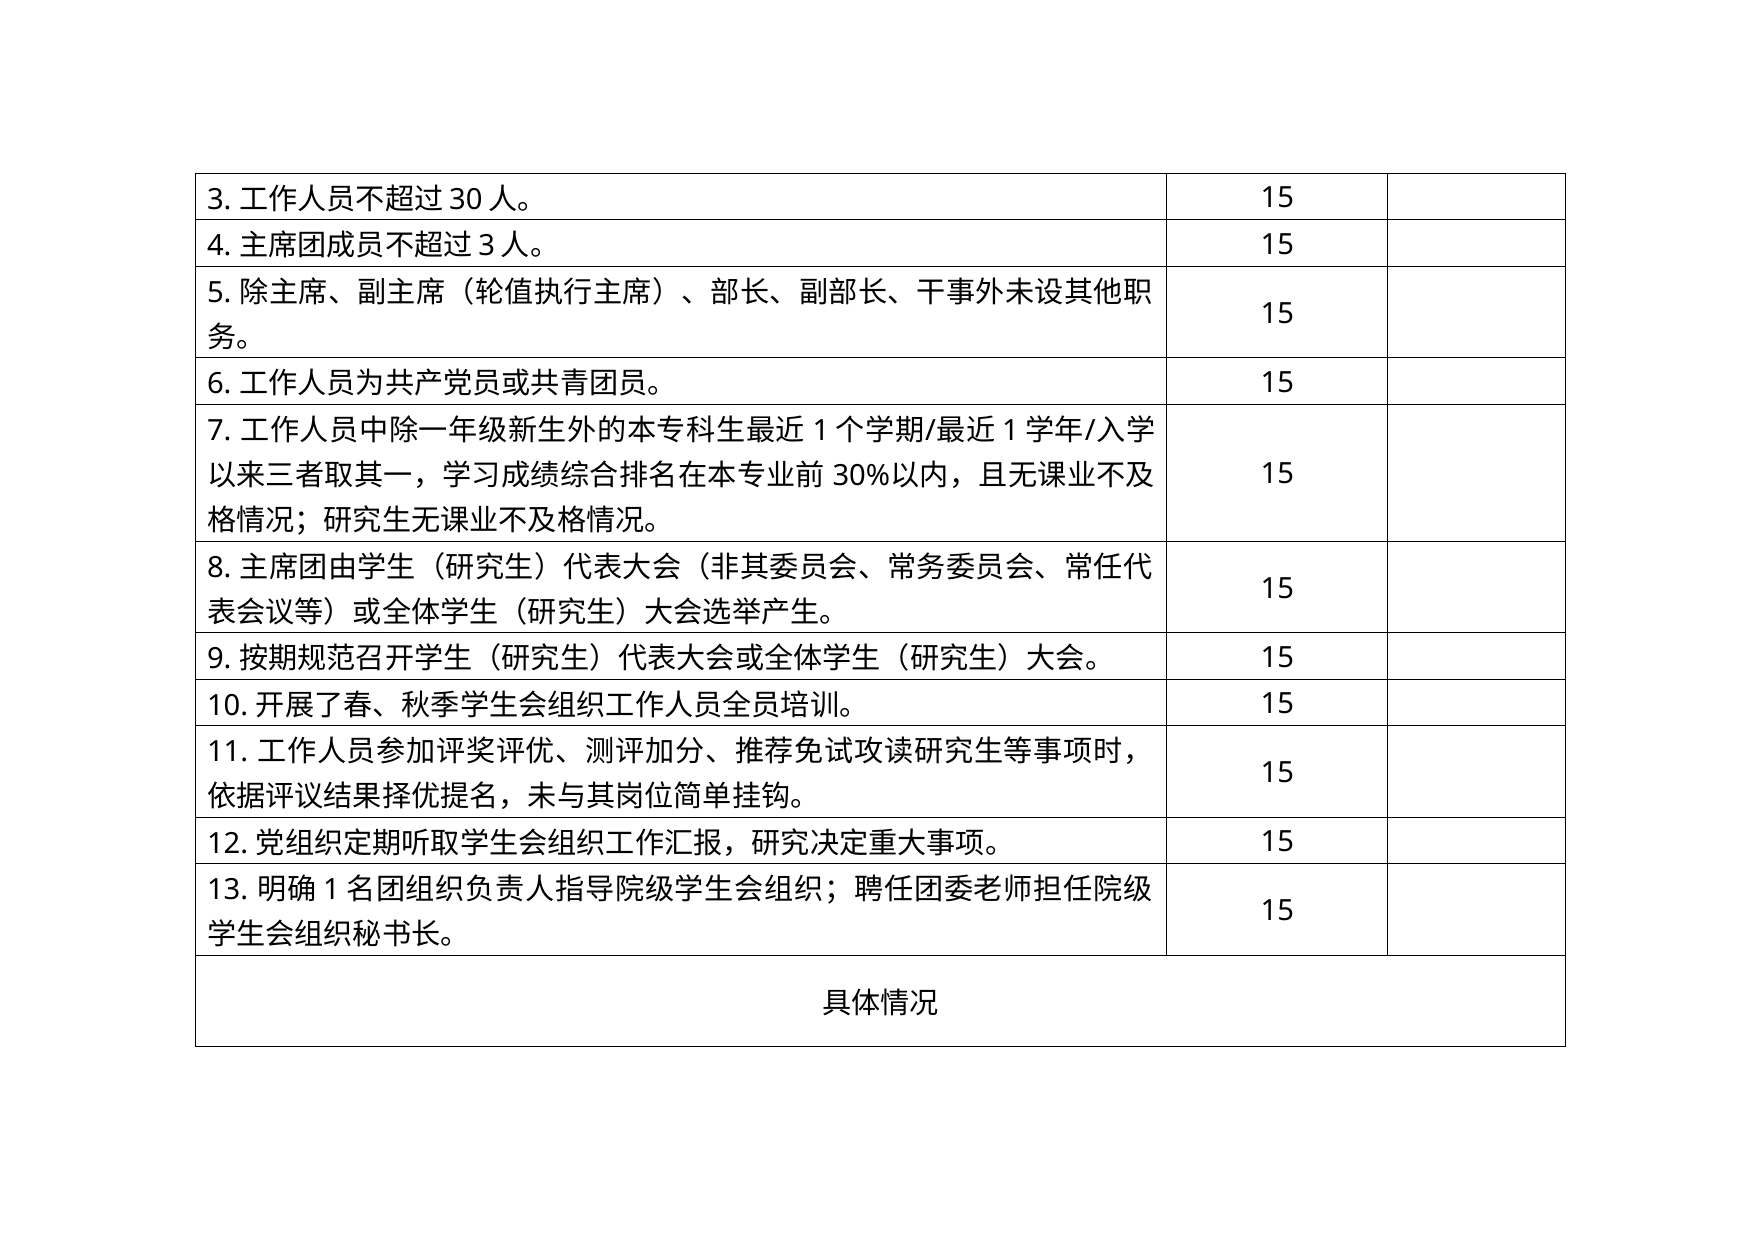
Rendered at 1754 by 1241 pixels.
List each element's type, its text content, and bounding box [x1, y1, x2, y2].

table_cell 12. 党组织定期听取学生会组织工作汇报，研究决定重大事项。 [196, 818, 1166, 863]
table_cell [1388, 680, 1565, 725]
table_cell 11. 工作人员参加评奖评优、测评加分、推荐免试攻读研究生等事项时，依据评议结果择优提名，未与其岗位简单挂钩。 [196, 726, 1166, 817]
table_cell 4. 主席团成员不超过3人。 [196, 220, 1166, 266]
table_cell [1388, 267, 1565, 357]
table_cell 10. 开展了春、秋季学生会组织工作人员全员培训。 [196, 680, 1166, 725]
table_cell [1388, 864, 1565, 955]
table_cell 15 [1167, 680, 1387, 725]
table_cell [1388, 174, 1565, 219]
table_cell 15 [1167, 542, 1387, 632]
table_cell [1388, 358, 1565, 404]
table_cell [1388, 542, 1565, 632]
table_cell 15 [1167, 267, 1387, 357]
table_cell 5. 除主席、副主席（轮值执行主席）、部长、副部长、干事外未设其他职务。 [196, 267, 1166, 357]
table_cell 15 [1167, 174, 1387, 219]
table_cell 6. 工作人员为共产党员或共青团员。 [196, 358, 1166, 404]
table_cell 8. 主席团由学生（研究生）代表大会（非其委员会、常务委员会、常任代表会议等）或全体学生（研究生）大会选举产生。 [196, 542, 1166, 632]
table_cell 具体情况 [196, 956, 1565, 1046]
table_cell 9. 按期规范召开学生（研究生）代表大会或全体学生（研究生）大会。 [196, 633, 1166, 679]
table_cell 13. 明确1名团组织负责人指导院级学生会组织；聘任团委老师担任院级学生会组织秘书长。 [196, 864, 1166, 955]
table_cell 3. 工作人员不超过30人。 [196, 174, 1166, 219]
table_cell 7. 工作人员中除一年级新生外的本专科生最近1个学期/最近1学年/入学以来三者取其一，学习成绩综合排名在本专业前30%以内，且无课业不及格情况；研究生无课业不及格情况。 [196, 405, 1166, 541]
table_cell [1388, 633, 1565, 679]
table_cell 15 [1167, 358, 1387, 404]
table_cell [1388, 220, 1565, 266]
table_cell 15 [1167, 633, 1387, 679]
table_cell 15 [1167, 864, 1387, 955]
table_cell [1388, 726, 1565, 817]
table_cell 15 [1167, 818, 1387, 863]
table_cell 15 [1167, 405, 1387, 541]
table_cell 15 [1167, 220, 1387, 266]
table_cell 15 [1167, 726, 1387, 817]
table_cell [1388, 405, 1565, 541]
table_cell [1388, 818, 1565, 863]
